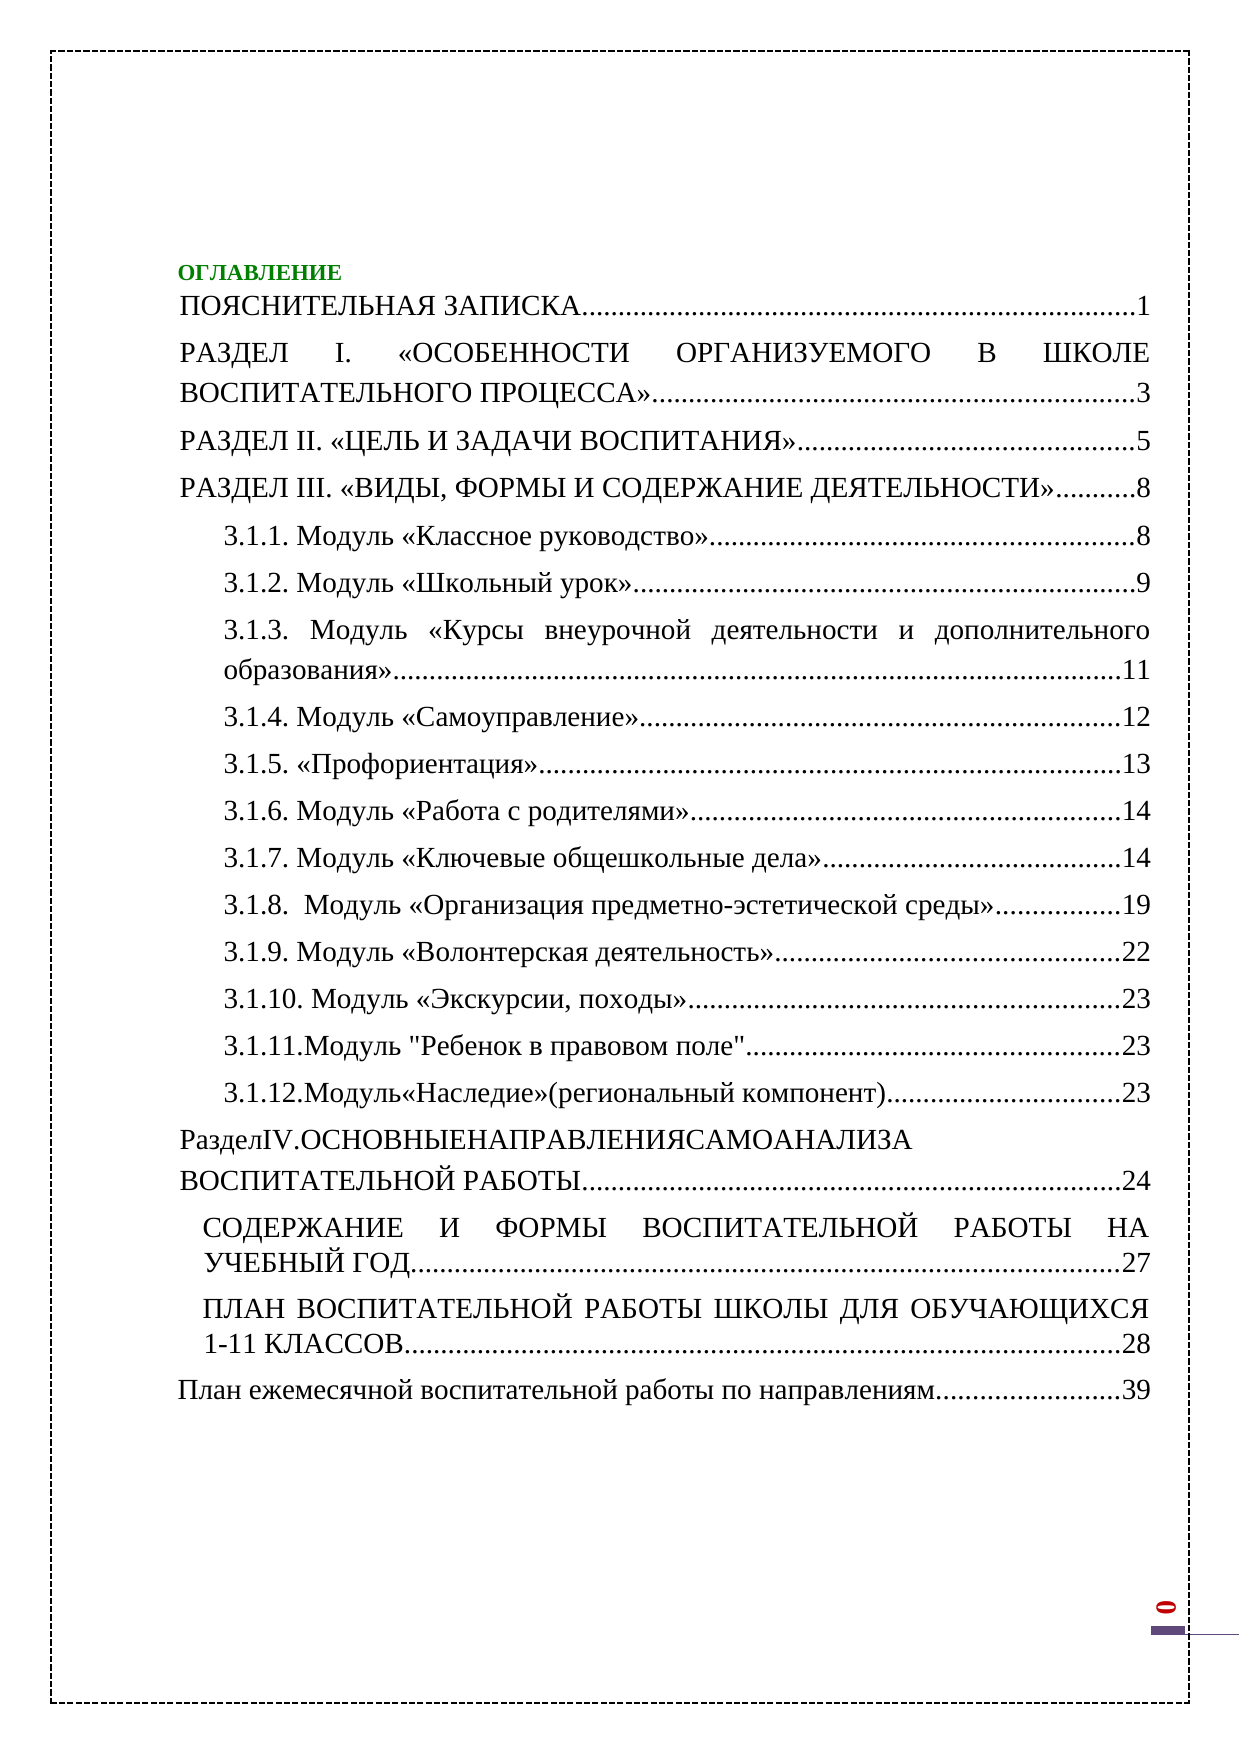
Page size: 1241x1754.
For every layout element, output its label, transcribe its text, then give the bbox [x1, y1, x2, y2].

text ОГЛАВЛЕНИЕ [177, 259, 1215, 286]
